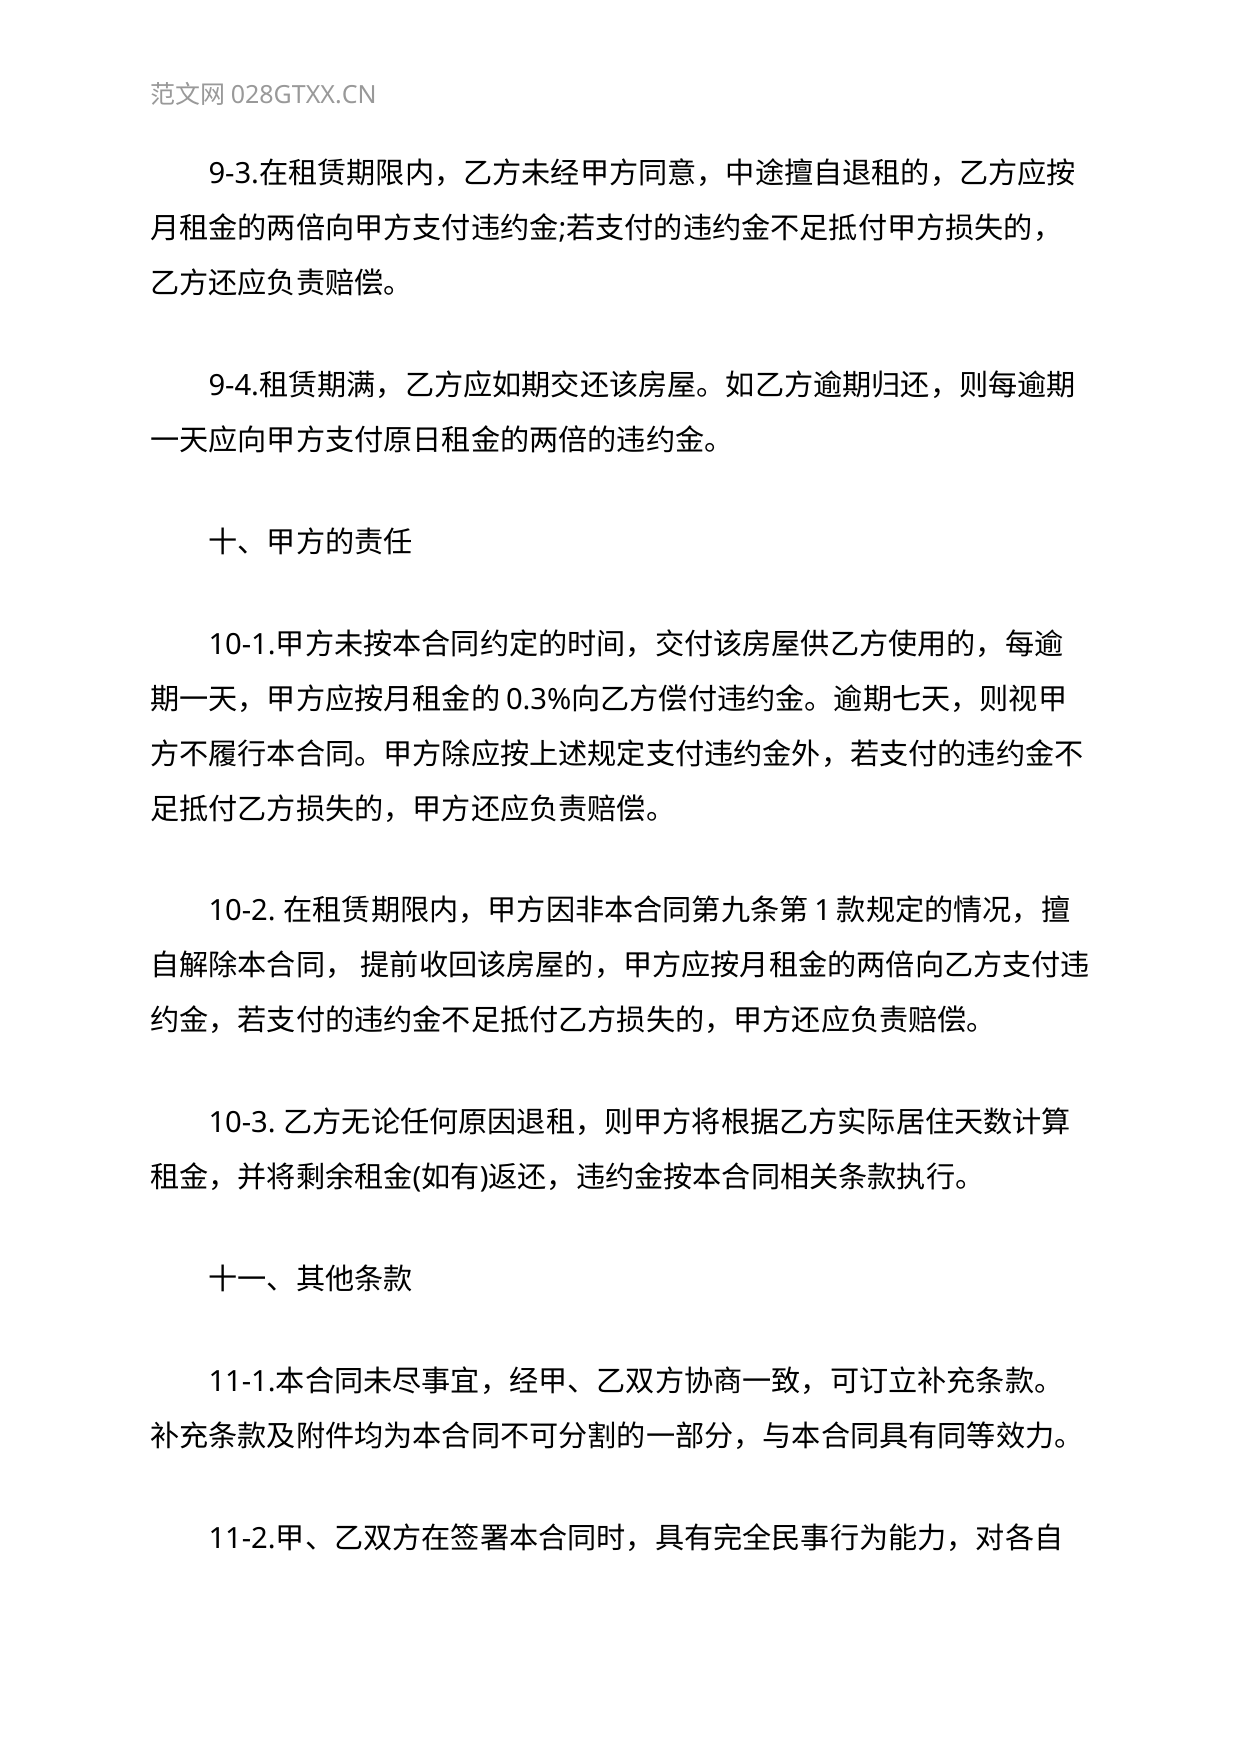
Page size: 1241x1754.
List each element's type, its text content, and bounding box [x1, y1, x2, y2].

text 9-3.在租赁期限内，乙方未经甲方同意，中途擅自退租的，乙方应按月租金的两倍向甲方支付违约金;若支付的违约金不足抵付甲方损失的，乙方还应负责赔偿。 [150, 150, 1090, 302]
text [150, 1514, 1090, 1557]
text 10-2. 在租赁期限内，甲方因非本合同第九条第1款规定的情况，擅自解除本合同， 提前收回该房屋的，甲方应按月租金的两倍向乙方支付违约金，若支付的违约金不足抵付乙方损失的，甲方还应负责赔偿。 [150, 887, 1090, 1039]
text 十一、其他条款 [150, 1256, 1090, 1298]
text 9-4.租赁期满，乙方应如期交还该房屋。如乙方逾期归还，则每逾期一天应向甲方支付原日租金的两倍的违约金。 [150, 362, 1090, 459]
text 10-1.甲方未按本合同约定的时间，交付该房屋供乙方使用的，每逾期一天，甲方应按月租金的0.3%向乙方偿付违约金。逾期七天，则视甲方不履行本合同。甲方除应按上述规定支付违约金外，若支付的违约金不足抵付乙方损失的，甲方还应负责赔偿。 [150, 620, 1090, 827]
text 十、甲方的责任 [150, 518, 1090, 561]
text 11-1.本合同未尽事宜，经甲、乙双方协商一致，可订立补充条款。补充条款及附件均为本合同不可分割的一部分，与本合同具有同等效力。 [150, 1357, 1090, 1455]
text 10-3. 乙方无论任何原因退租，则甲方将根据乙方实际居住天数计算租金，并将剩余租金(如有)返还，违约金按本合同相关条款执行。 [150, 1099, 1090, 1196]
